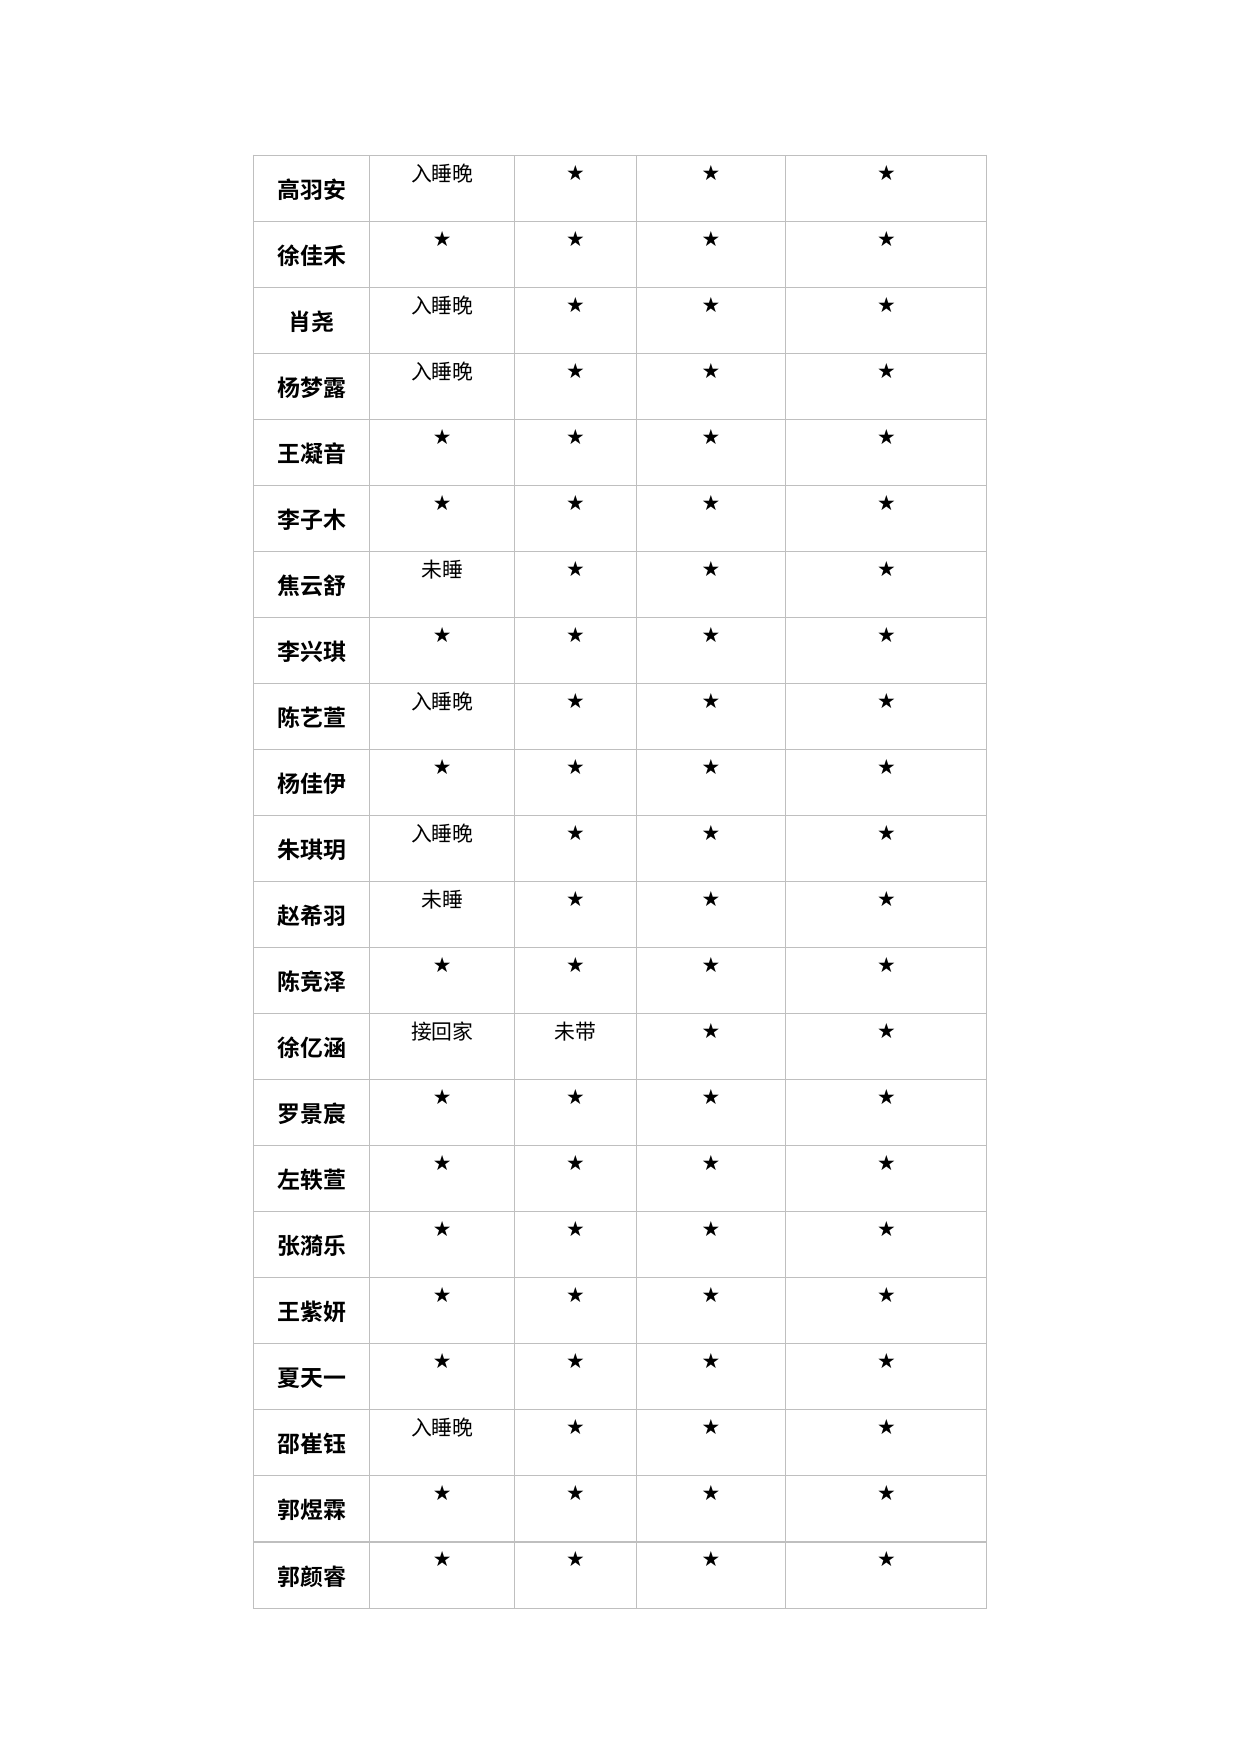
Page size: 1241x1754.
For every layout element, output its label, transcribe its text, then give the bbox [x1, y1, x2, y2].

table_cell ★ [786, 1410, 986, 1475]
table_cell 李兴琪 [254, 618, 369, 683]
table_cell 高羽安 [254, 156, 369, 221]
table_cell ★ [370, 420, 514, 485]
table_cell ★ [637, 552, 785, 617]
table_cell 未带 [515, 1014, 636, 1079]
table_cell ★ [786, 750, 986, 815]
table_cell ★ [637, 816, 785, 881]
table_cell ★ [515, 354, 636, 419]
table_cell 左轶萱 [254, 1146, 369, 1211]
table_cell ★ [637, 1278, 785, 1343]
table_cell 朱琪玥 [254, 816, 369, 881]
table_cell ★ [370, 1080, 514, 1145]
table_cell ★ [786, 618, 986, 683]
table_cell ★ [786, 1146, 986, 1211]
table_cell ★ [786, 486, 986, 551]
table_cell ★ [786, 882, 986, 947]
table_cell ★ [515, 1278, 636, 1343]
table_cell ★ [515, 1410, 636, 1475]
table_cell 入睡晚 [370, 1410, 514, 1475]
table_cell ★ [786, 288, 986, 353]
table_cell ★ [637, 1080, 785, 1145]
table_cell ★ [786, 1212, 986, 1277]
table_cell 入睡晚 [370, 816, 514, 881]
table_cell ★ [370, 1212, 514, 1277]
table_cell ★ [786, 354, 986, 419]
table_cell 入睡晚 [370, 288, 514, 353]
table_cell ★ [786, 420, 986, 485]
table_cell ★ [370, 1476, 514, 1541]
table_cell ★ [515, 750, 636, 815]
table_cell ★ [370, 1344, 514, 1409]
table_cell ★ [370, 618, 514, 683]
table_cell 夏天一 [254, 1344, 369, 1409]
table_cell ★ [637, 1146, 785, 1211]
table_cell ★ [786, 1278, 986, 1343]
table_cell 邵崔钰 [254, 1410, 369, 1475]
table_cell ★ [786, 1080, 986, 1145]
table_cell ★ [370, 486, 514, 551]
table_cell ★ [515, 816, 636, 881]
table_cell ★ [637, 1212, 785, 1277]
table_cell 焦云舒 [254, 552, 369, 617]
table_cell 徐亿涵 [254, 1014, 369, 1079]
table_cell 李子木 [254, 486, 369, 551]
table_cell ★ [515, 1344, 636, 1409]
table_cell ★ [637, 354, 785, 419]
table_cell 郭煜霖 [254, 1476, 369, 1541]
table_cell 赵希羽 [254, 882, 369, 947]
table_cell ★ [786, 552, 986, 617]
table_cell ★ [637, 1543, 785, 1607]
table_cell ★ [637, 1410, 785, 1475]
table_cell ★ [515, 1146, 636, 1211]
table_cell ★ [786, 222, 986, 287]
table_cell ★ [786, 816, 986, 881]
table_cell ★ [637, 1344, 785, 1409]
table_cell ★ [515, 552, 636, 617]
table_cell ★ [515, 420, 636, 485]
table_cell ★ [515, 1543, 636, 1607]
table_cell 未睡 [370, 882, 514, 947]
table_cell 杨梦露 [254, 354, 369, 419]
table_cell ★ [637, 1014, 785, 1079]
table_cell ★ [786, 156, 986, 221]
table_cell ★ [786, 1543, 986, 1607]
table_cell ★ [515, 1080, 636, 1145]
table_cell ★ [515, 948, 636, 1013]
table_cell ★ [637, 684, 785, 749]
table_cell ★ [515, 222, 636, 287]
table_cell ★ [637, 486, 785, 551]
table_cell 接回家 [370, 1014, 514, 1079]
table_cell ★ [637, 618, 785, 683]
table_cell ★ [637, 948, 785, 1013]
table_cell ★ [515, 618, 636, 683]
table_cell ★ [637, 222, 785, 287]
table_cell 陈竞泽 [254, 948, 369, 1013]
table_cell ★ [370, 1278, 514, 1343]
table_cell 徐佳禾 [254, 222, 369, 287]
table_cell ★ [637, 156, 785, 221]
table_cell ★ [515, 156, 636, 221]
table_cell 王紫妍 [254, 1278, 369, 1343]
table_cell 入睡晚 [370, 354, 514, 419]
table_cell ★ [637, 882, 785, 947]
table_cell 张漪乐 [254, 1212, 369, 1277]
table_cell ★ [786, 1344, 986, 1409]
table_cell 陈艺萱 [254, 684, 369, 749]
table_cell ★ [515, 1212, 636, 1277]
table_cell ★ [370, 222, 514, 287]
table_cell ★ [370, 1543, 514, 1607]
table_cell ★ [786, 948, 986, 1013]
table_cell ★ [515, 486, 636, 551]
table_cell 入睡晚 [370, 684, 514, 749]
table_cell 入睡晚 [370, 156, 514, 221]
table_cell 郭颜睿 [254, 1543, 369, 1607]
table_cell 杨佳伊 [254, 750, 369, 815]
table_cell ★ [786, 684, 986, 749]
table_cell ★ [637, 1476, 785, 1541]
table_cell 肖尧 [254, 288, 369, 353]
table_cell ★ [515, 288, 636, 353]
table_cell ★ [786, 1476, 986, 1541]
table_cell 未睡 [370, 552, 514, 617]
table_cell ★ [515, 684, 636, 749]
table_cell ★ [515, 882, 636, 947]
table_cell ★ [637, 420, 785, 485]
table_cell ★ [637, 288, 785, 353]
table_cell ★ [786, 1014, 986, 1079]
table_cell ★ [370, 948, 514, 1013]
table_cell 罗景宸 [254, 1080, 369, 1145]
table_cell ★ [637, 750, 785, 815]
table_cell 王凝音 [254, 420, 369, 485]
table_cell ★ [515, 1476, 636, 1541]
table_cell ★ [370, 750, 514, 815]
table_cell ★ [370, 1146, 514, 1211]
